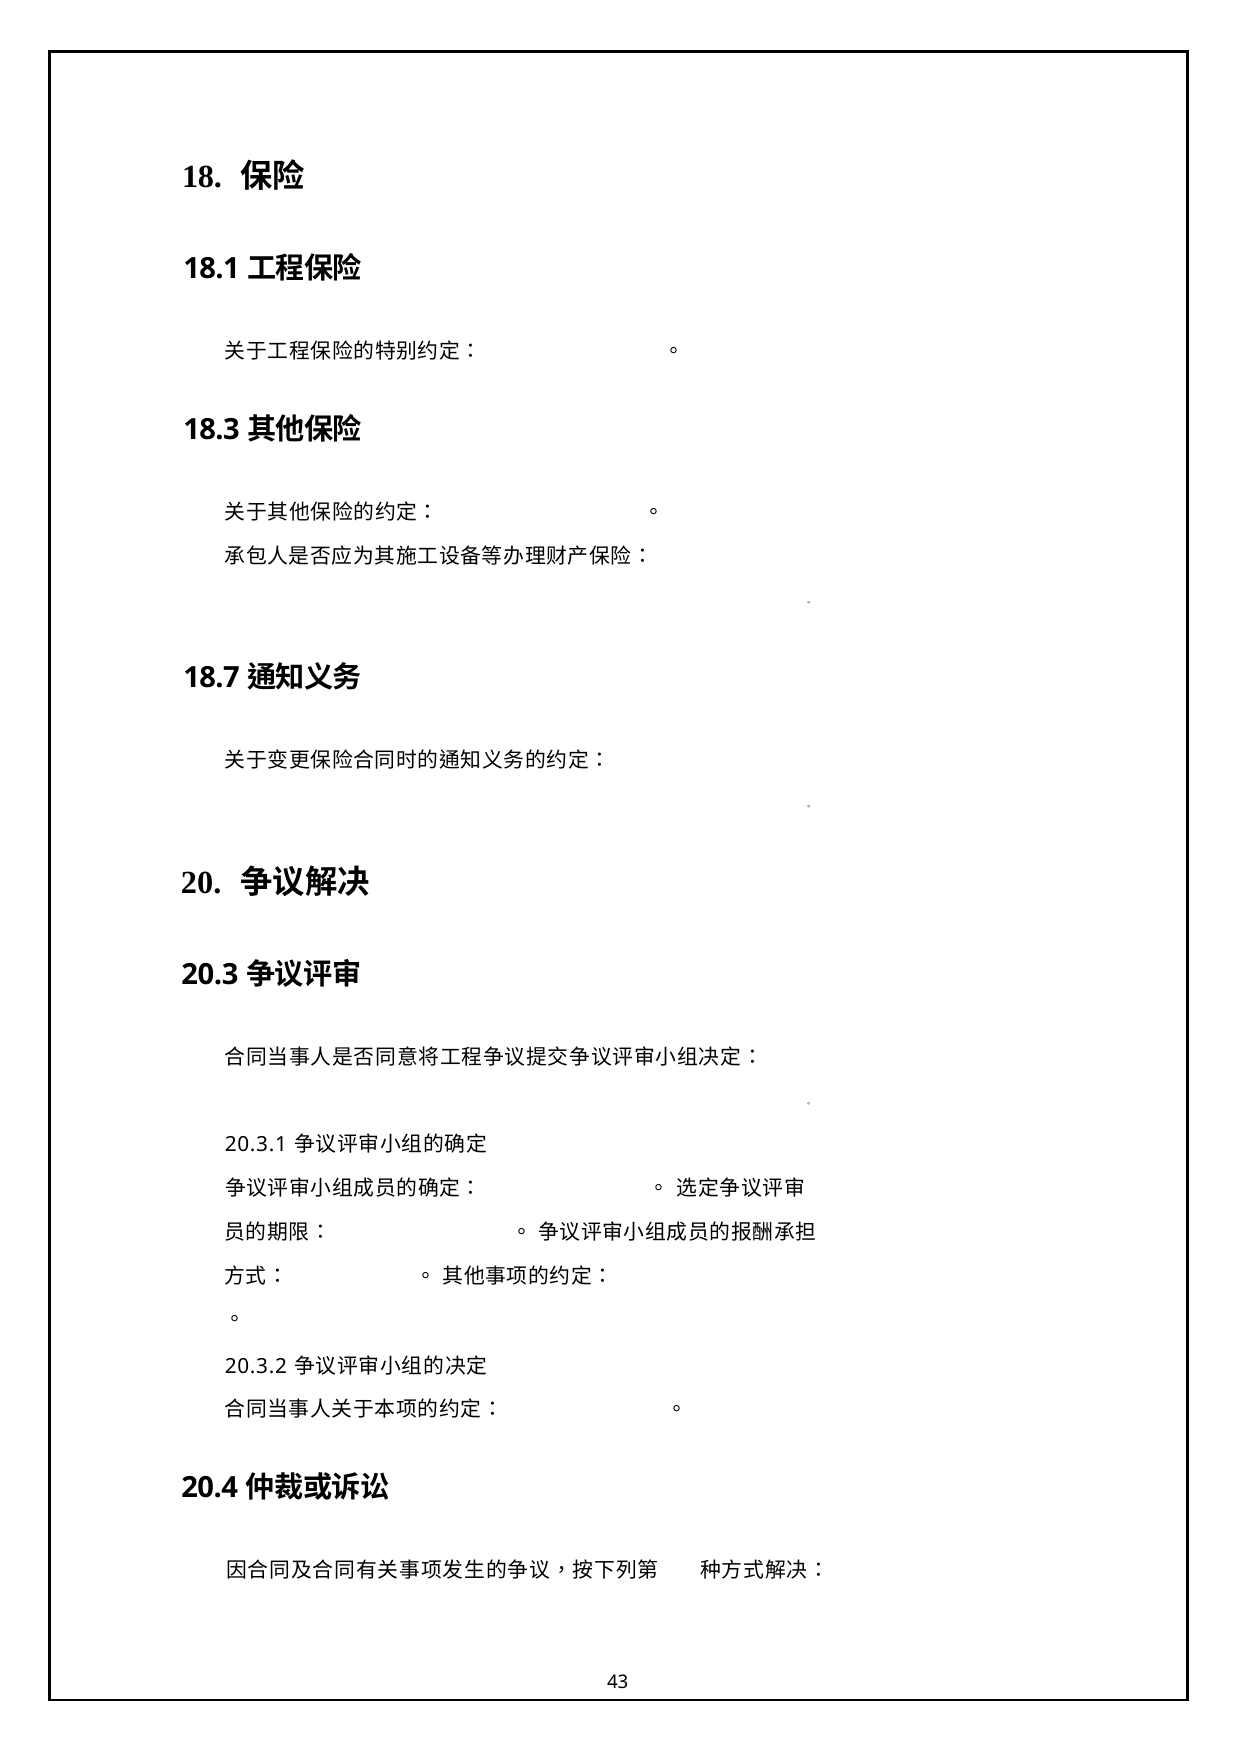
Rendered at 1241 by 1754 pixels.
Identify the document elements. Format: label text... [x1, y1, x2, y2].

table_header 18. 保险 18.1 工程保险 关于工程保险的特别约定： 。 18.3 其他保险 关于其他保险的约定： 。 承包人是否应为其施工设备等办理财产保险： 。 18.7 通知义务 关于变更保险合同时的通知义务的约定： 。 20. 争议解决 20.3 争议评审 合同当事人是否同意将工程争议提交争议评审小组决定： 。 20.3.1 争议评审小组的确定 争议评审小组成员的确定： 。 选定争议评审员的期限： 。 争议评审小组成员的报酬承担方式： 。 其他事项的约定： 。 20.3.2 争议评审小组的决定 合同当事人关于本项的约定： 。 20.4 仲裁或诉讼 因合同及合同有关事项发生的争议，按下列第 种方式解决： 43 [51, 53, 1186, 1699]
